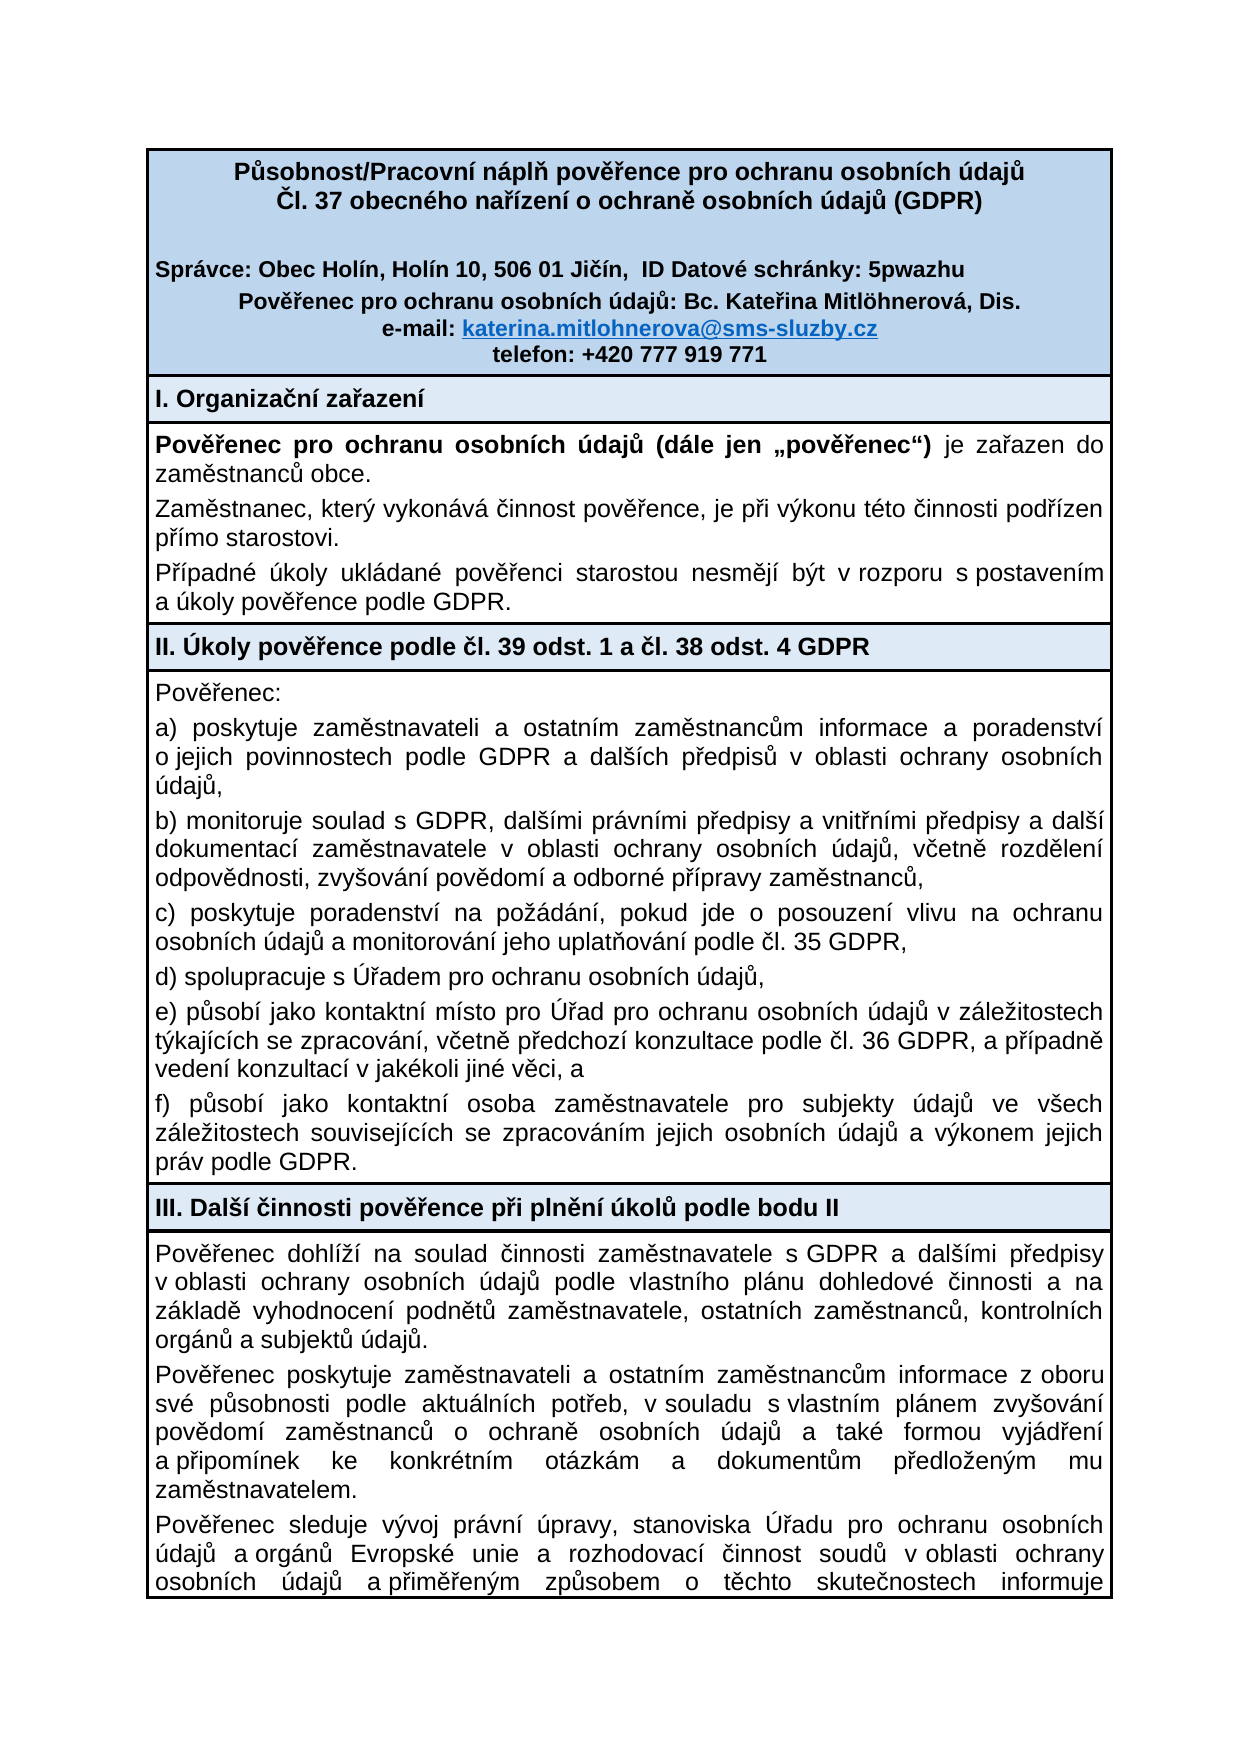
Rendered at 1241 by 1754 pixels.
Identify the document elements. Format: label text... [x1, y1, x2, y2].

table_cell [149, 1233, 1110, 1596]
table_cell Pověřenec pro ochranu osobních údajů (dále jen „pověřenec“) je zařazen do zaměstnanců obce. Zaměstnanec, který vykonává činnost pověřence, je při výkonu této činnosti podřízen přímo starostovi. Případné úkoly ukládané pověřenci starostou nesmějí být v rozporu s postavením a úkoly pověřence podle GDPR. [149, 424, 1110, 622]
table_cell I. Organizační zařazení [149, 377, 1110, 421]
table_header Působnost/Pracovní náplň pověřence pro ochranu osobních údajů Čl. 37 obecného nařízení o ochraně osobních údajů (GDPR) Správce: Obec Holín, Holín 10, 506 01 Jičín, ID Datové schránky: 5pwazhu Pověřenec pro ochranu osobních údajů: Bc. Kateřina Mitlöhnerová, Dis. e-mail: katerina.mitlohnerova@sms-sluzby.cz telefon: +420 777 919 771 [149, 151, 1110, 374]
table_cell II. Úkoly pověřence podle čl. 39 odst. 1 a čl. 38 odst. 4 GDPR [149, 625, 1110, 669]
table_cell Pověřenec: a) poskytuje zaměstnavateli a ostatním zaměstnancům informace a poradenství o jejich povinnostech podle GDPR a dalších předpisů v oblasti ochrany osobních údajů, b) monitoruje soulad s GDPR, dalšími právními předpisy a vnitřními předpisy a další dokumentací zaměstnavatele v oblasti ochrany osobních údajů, včetně rozdělení odpovědnosti, zvyšování povědomí a odborné přípravy zaměstnanců, c) poskytuje poradenství na požádání, pokud jde o posouzení vlivu na ochranu osobních údajů a monitorování jeho uplatňování podle čl. 35 GDPR, d) spolupracuje s Úřadem pro ochranu osobních údajů, e) působí jako kontaktní místo pro Úřad pro ochranu osobních údajů v záležitostech týkajících se zpracování, včetně předchozí konzultace podle čl. 36 GDPR, a případně vedení konzultací v jakékoli jiné věci, a f) působí jako kontaktní osoba zaměstnavatele pro subjekty údajů ve všech záležitostech souvisejících se zpracováním jejich osobních údajů a výkonem jejich práv podle GDPR. [149, 672, 1110, 1182]
table_cell III. Další činnosti pověřence při plnění úkolů podle bodu II [149, 1185, 1110, 1229]
